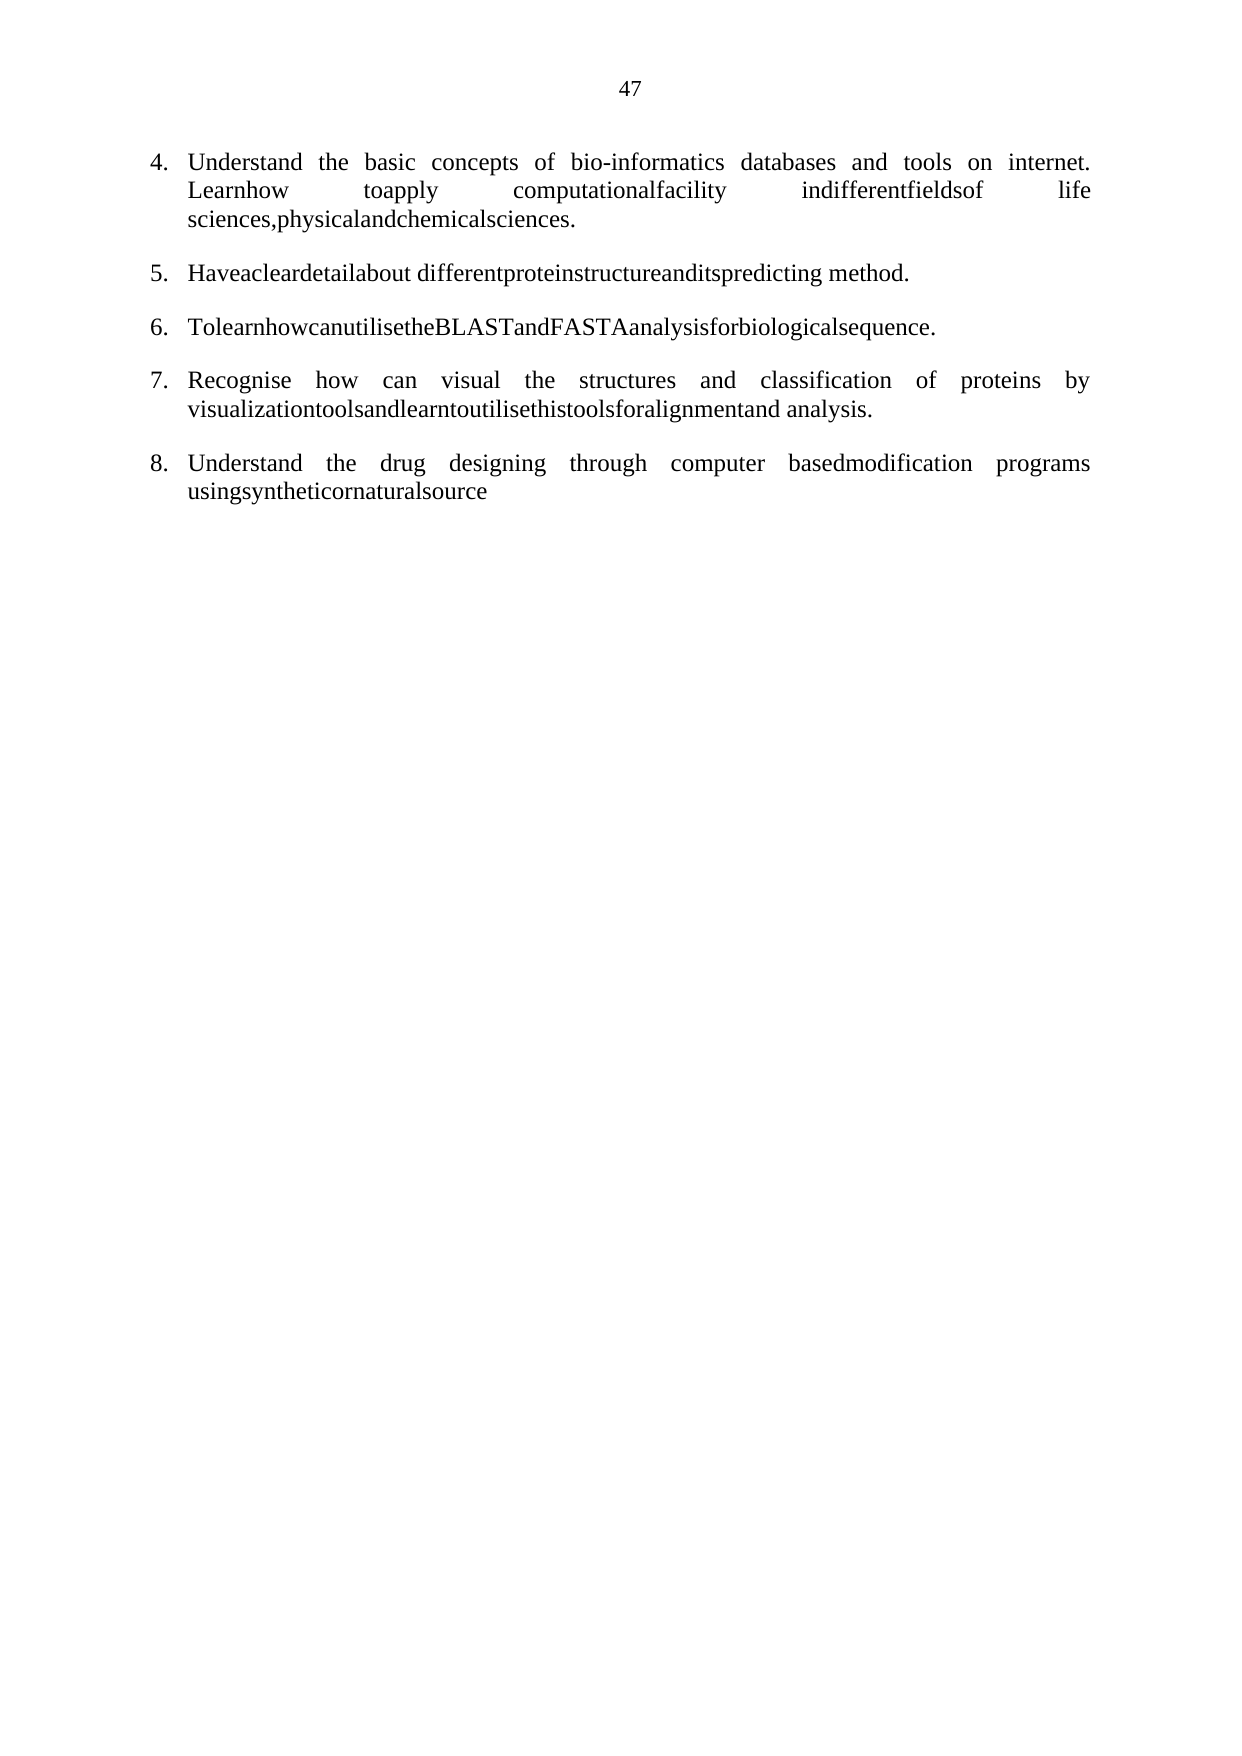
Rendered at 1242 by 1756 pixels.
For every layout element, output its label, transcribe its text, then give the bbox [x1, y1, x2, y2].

list Recognise how can visual the structures and classification of proteins by visualizationtoolsandlearntoutilisethistoolsforalignmentand analysis. [150, 366, 1091, 423]
list Understand the basic concepts of bio-informatics databases and tools on internet. Learnhow toapply computationalfacility indifferentfieldsof life sciences,physicalandchemicalsciences. [150, 147, 1092, 233]
list TolearnhowcanutilisetheBLASTandFASTAanalysisforbiologicalsequence. [150, 312, 1150, 341]
list Haveacleardetailabout differentproteinstructureanditspredicting method. [150, 258, 1150, 287]
list Understand the drug designing through computer basedmodification programs usingsyntheticornaturalsource [150, 448, 1091, 505]
